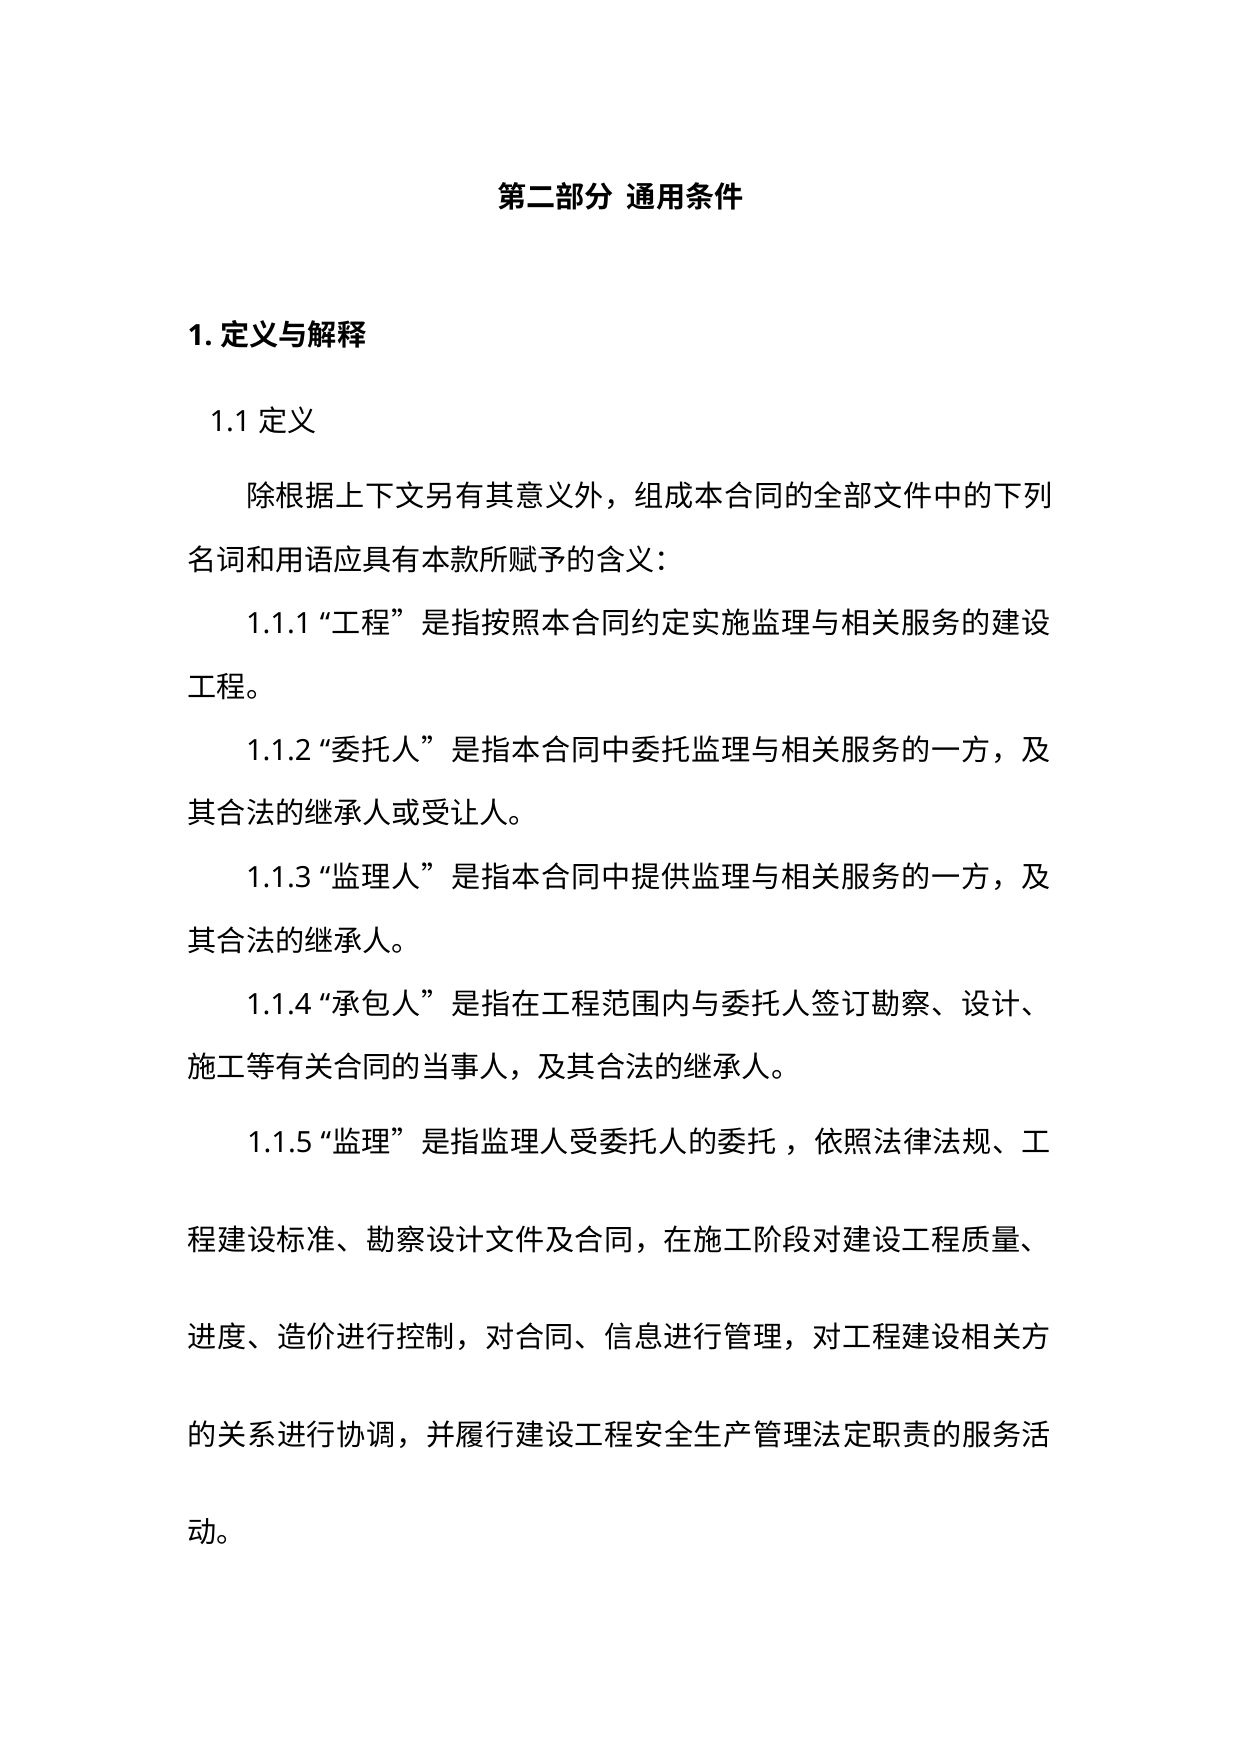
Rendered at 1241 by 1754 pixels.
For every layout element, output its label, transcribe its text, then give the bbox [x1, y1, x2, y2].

text 1. 定义与解释 [187, 300, 1053, 365]
text 1.1.1 “工程”是指按照本合同约定实施监理与相关服务的建设工程。 [187, 599, 1053, 705]
text 除根据上下文另有其意义外，组成本合同的全部文件中的下列名词和用语应具有本款所赋予的含义： [187, 473, 1053, 578]
text 1.1.4 “承包人”是指在工程范围内与委托人签订勘察、设计、施工等有关合同的当事人，及其合法的继承人。 [187, 981, 1053, 1086]
text 1.1.3 “监理人”是指本合同中提供监理与相关服务的一方，及其合法的继承人。 [187, 853, 1053, 959]
text 1.1.2 “委托人”是指本合同中委托监理与相关服务的一方，及其合法的继承人或受让人。 [187, 727, 1053, 832]
text 1.1 定义 [209, 387, 1053, 452]
text 1.1.5 “监理”是指监理人受委托人的委托 ，依照法律法规、工程建设标准、勘察设计文件及合同，在施工阶段对建设工程质量、进度、造价进行控制，对合同、信息进行管理，对工程建设相关方的关系进行协调，并履行建设工程安全生产管理法定职责的服务活动。 [187, 1107, 1053, 1562]
text 第二部分 通用条件 [187, 162, 1053, 227]
